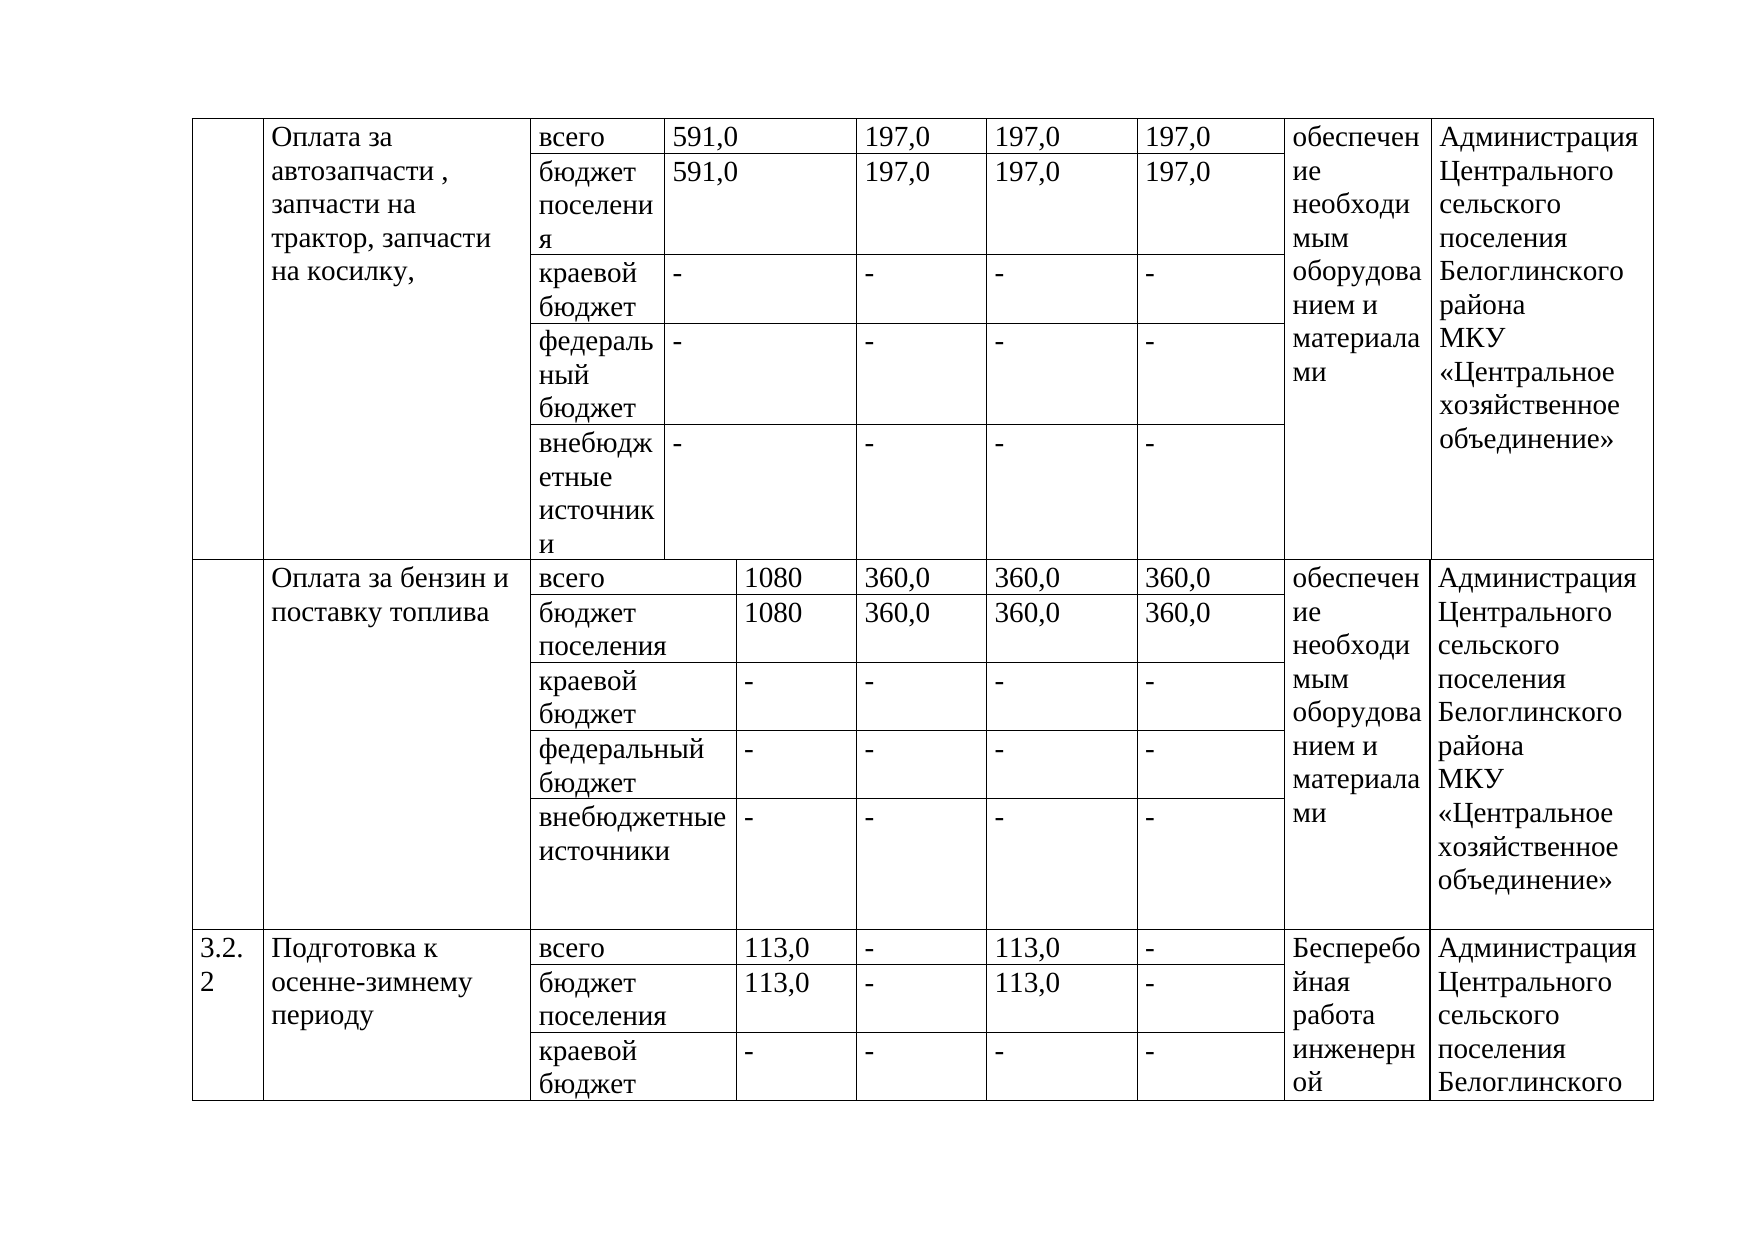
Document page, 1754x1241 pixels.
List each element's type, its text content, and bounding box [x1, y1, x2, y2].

table_cell 360,0 [1138, 595, 1284, 662]
table_cell 113,0 [737, 965, 856, 1032]
table_cell Подготовка к осенне-зимнему периоду [264, 930, 530, 1100]
table_cell 197,0 [857, 154, 986, 254]
table_cell 591,0 [665, 154, 856, 254]
table_cell 113,0 [737, 930, 856, 964]
table_cell - [987, 663, 1137, 730]
table_cell 1080 [737, 595, 856, 662]
table_cell - [857, 324, 986, 424]
table_cell - [1138, 965, 1284, 1032]
table_cell Оплата за автозапчасти , запчасти на трактор, запчасти на косилку, [264, 119, 530, 559]
table_cell обеспечение необходимым оборудованием и материалами [1285, 560, 1429, 929]
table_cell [1285, 119, 1431, 559]
table_cell бюджет поселения [531, 595, 736, 662]
table_cell - [737, 731, 856, 798]
table_cell краевой бюджет [531, 663, 736, 730]
table_cell 591,0 [665, 119, 856, 153]
table_cell краевой бюджет [531, 255, 664, 322]
table_cell [193, 560, 263, 929]
table_cell - [857, 425, 986, 559]
table_cell 113,0 [987, 965, 1137, 1032]
table_cell - [857, 731, 986, 798]
table_cell всего [531, 930, 736, 964]
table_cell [1431, 930, 1653, 1100]
table_cell - [665, 425, 856, 559]
table_cell - [987, 731, 1137, 798]
table_cell - [987, 799, 1137, 929]
table_cell - [737, 663, 856, 730]
table_cell внебюджетные источники [531, 799, 736, 929]
table_cell 197,0 [857, 119, 986, 153]
table_cell - [857, 255, 986, 322]
table_cell - [1138, 799, 1284, 929]
table_cell - [1138, 255, 1284, 322]
table_cell 197,0 [987, 154, 1137, 254]
table_cell - [987, 1033, 1137, 1100]
table_cell - [857, 799, 986, 929]
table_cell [1432, 119, 1653, 559]
table_cell 197,0 [1138, 154, 1284, 254]
table_cell - [857, 930, 986, 964]
table_cell краевой бюджет [531, 1033, 736, 1100]
table_cell всего [531, 560, 736, 594]
table_cell - [857, 965, 986, 1032]
table_cell Бесперебойная работа инженерной инфраструктуры в осенне-зимний период [1285, 930, 1429, 1100]
table_cell - [987, 255, 1137, 322]
table_cell - [1138, 324, 1284, 424]
table_cell федеральный бюджет [531, 324, 664, 424]
table_cell - [1138, 1033, 1284, 1100]
table_cell - [665, 324, 856, 424]
table_cell 197,0 [1138, 119, 1284, 153]
table_cell - [987, 425, 1137, 559]
table_cell бюджет поселения [531, 965, 736, 1032]
table_cell 360,0 [987, 595, 1137, 662]
table_cell 360,0 [857, 595, 986, 662]
table_cell - [1138, 930, 1284, 964]
table_cell - [737, 1033, 856, 1100]
table_cell - [857, 1033, 986, 1100]
table_cell [193, 119, 263, 559]
table_cell 360,0 [1138, 560, 1284, 594]
table_cell внебюджетные источники [531, 425, 664, 559]
table_cell - [737, 799, 856, 929]
table_cell федеральный бюджет [531, 731, 736, 798]
table_cell - [1138, 731, 1284, 798]
table_cell 197,0 [987, 119, 1137, 153]
table_cell 3.2.2 [193, 930, 263, 1100]
table_cell - [1138, 425, 1284, 559]
table_cell Администрация Центрального сельского поселения Белоглинского района МКУ «Центральное хозяйственное объединение» [1431, 560, 1653, 929]
table_cell - [987, 324, 1137, 424]
table_cell 360,0 [987, 560, 1137, 594]
table_cell - [1138, 663, 1284, 730]
table_cell 1080 [737, 560, 856, 594]
table_cell бюджет поселения [531, 154, 664, 254]
table_cell 113,0 [987, 930, 1137, 964]
table_cell всего [531, 119, 664, 153]
table_cell - [857, 663, 986, 730]
table_cell Оплата за бензин и поставку топлива [264, 560, 530, 929]
table_cell 360,0 [857, 560, 986, 594]
table_cell - [665, 255, 856, 322]
